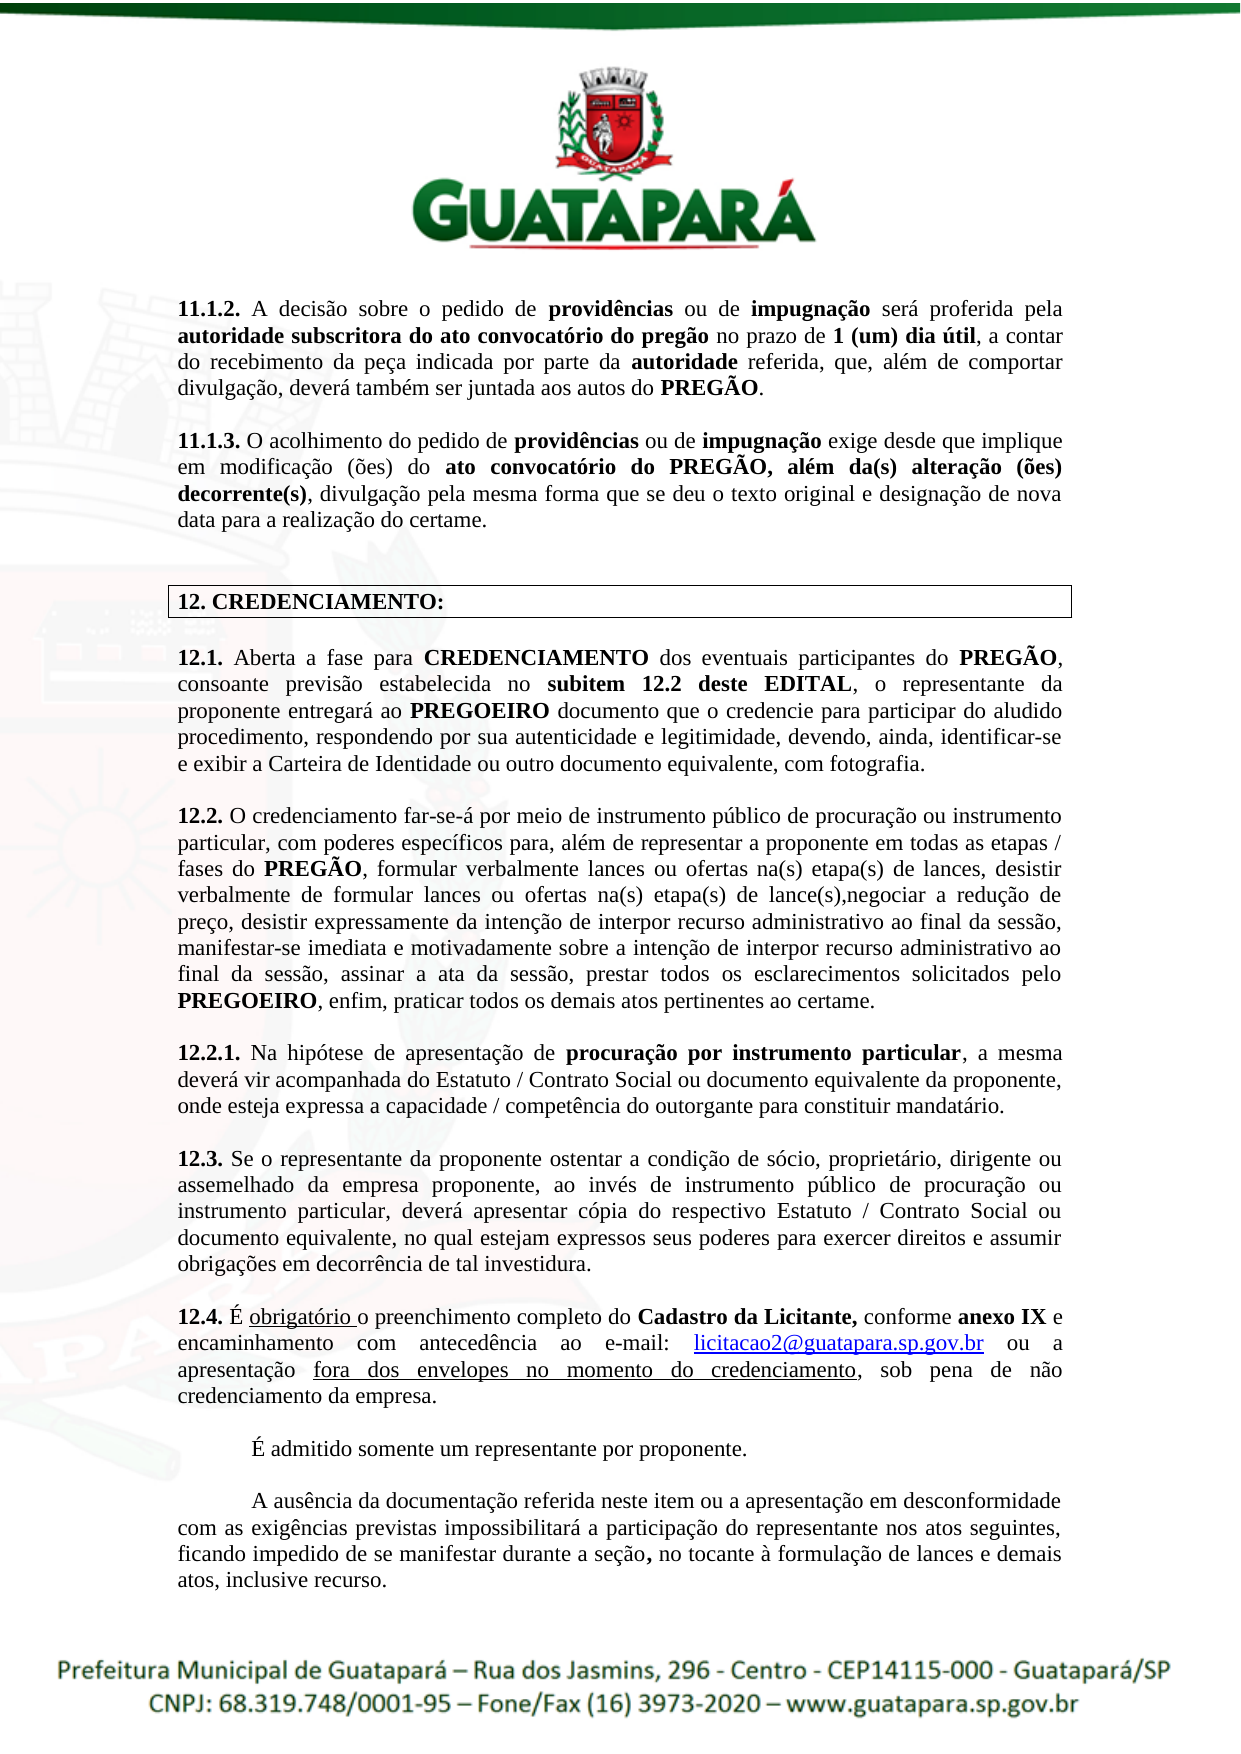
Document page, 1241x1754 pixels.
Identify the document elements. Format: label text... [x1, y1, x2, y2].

text 12.2.1. Na hipótese de apresentação de procuração por instrumento particular, a mesma deverá vir acompanhada do Estatuto / Contrato Social ou documento equivalente da proponente, onde esteja expressa a capacidade / competência do outorgante para constituir mandatário. [177, 1039, 1063, 1118]
text 12.1. Aberta a fase para CREDENCIAMENTO dos eventuais participantes do PREGÃO, consoante previsão estabelecida no subitem 12.2 deste EDITAL, o representante da proponente entregará ao PREGOEIRO documento que o credencie para participar do aludido procedimento, respondendo por sua autenticidade e legitimidade, devendo, ainda, identificar-se e exibir a Carteira de Identidade ou outro documento equivalente, com fotografia. [177, 644, 1063, 776]
text 12. CREDENCIAMENTO: [169, 586, 1071, 617]
text 11.1.3. O acolhimento do pedido de providências ou de impugnação exige desde que implique em modificação (ões) do ato convocatório do PREGÃO, além da(s) alteração (ões) decorrente(s), divulgação pela mesma forma que se deu o texto original e designação de nova data para a realização do certame. [177, 427, 1063, 532]
list É admitido somente um representante por proponente. [177, 1435, 1063, 1461]
text 11.1.2. A decisão sobre o pedido de providências ou de impugnação será proferida pela autoridade subscritora do ato convocatório do pregão no prazo de 1 (um) dia útil, a contar do recebimento da peça indicada por parte da autoridade referida, que, além de comportar divulgação, deverá também ser juntada aos autos do PREGÃO. [177, 295, 1063, 401]
text 12.4. É obrigatório o preenchimento completo do Cadastro da Licitante, conforme anexo IX e encaminhamento com antecedência ao e-mail: licitacao2@guatapara.sp.gov.br ou a apresentação fora dos envelopes no momento do credenciamento, sob pena de não credenciamento da empresa. [177, 1303, 1063, 1408]
text 12.3. Se o representante da proponente ostentar a condição de sócio, proprietário, dirigente ou assemelhado da empresa proponente, ao invés de instrumento público de procuração ou instrumento particular, deverá apresentar cópia do respectivo Estatuto / Contrato Social ou documento equivalente, no qual estejam expressos seus poderes para exercer direitos e assumir obrigações em decorrência de tal investidura. [177, 1145, 1063, 1277]
picture [0, 3, 1241, 1754]
list A ausência da documentação referida neste item ou a apresentação em desconformidade com as exigências previstas impossibilitará a participação do representante nos atos seguintes, ficando impedido de se manifestar durante a seção, no tocante à formulação de lances e demais atos, inclusive recurso. [177, 1487, 1063, 1593]
text 12.2. O credenciamento far-se-á por meio de instrumento público de procuração ou instrumento particular, com poderes específicos para, além de representar a proponente em todas as etapas / fases do PREGÃO, formular verbalmente lances ou ofertas na(s) etapa(s) de lances, desistir verbalmente de formular lances ou ofertas na(s) etapa(s) de lance(s),negociar a redução de preço, desistir expressamente da intenção de interpor recurso administrativo ao final da sessão, manifestar-se imediata e motivadamente sobre a intenção de interpor recurso administrativo ao final da sessão, assinar a ata da sessão, prestar todos os esclarecimentos solicitados pelo PREGOEIRO, enfim, praticar todos os demais atos pertinentes ao certame. [177, 802, 1063, 1013]
